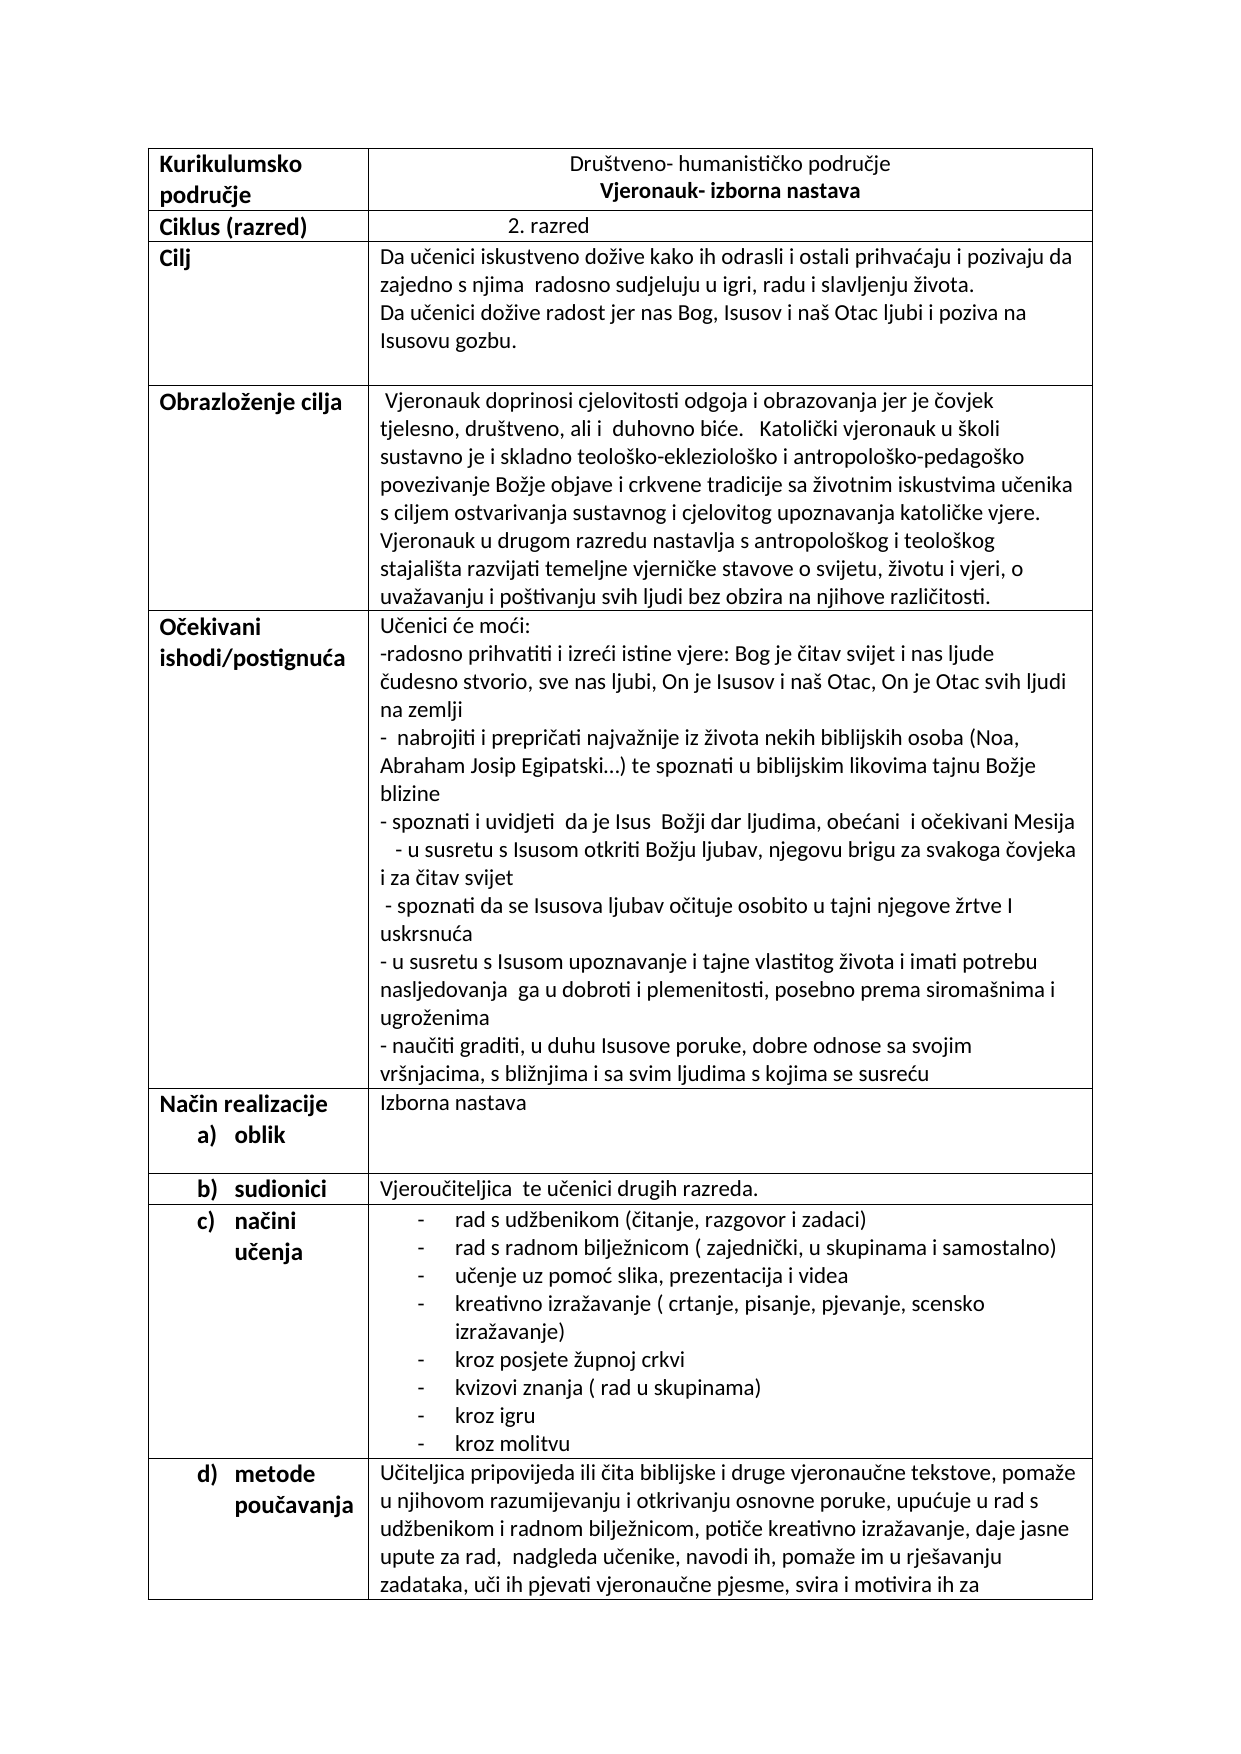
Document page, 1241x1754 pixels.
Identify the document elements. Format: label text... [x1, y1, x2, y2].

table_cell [369, 1459, 1092, 1598]
table_cell Očekivani ishodi/postignuća [149, 611, 368, 1087]
table_header Društveno- humanističko područje Vjeronauk- izborna nastava [369, 149, 1092, 210]
table_cell sudionici [149, 1174, 368, 1204]
table_cell Vjeroučiteljica te učenici drugih razreda. [369, 1174, 1092, 1204]
table_cell rad s udžbenikom (čitanje, razgovor i zadaci) rad s radnom bilježnicom ( zajednički, u skupinama i samostalno) učenje uz pomoć slika, prezentacija i videa kreativno izražavanje ( crtanje, pisanje, pjevanje, scensko izražavanje) kroz posjete župnoj crkvi kvizovi znanja ( rad u skupinama) kroz igru kroz molitvu [369, 1205, 1092, 1457]
table_cell 2. razred [369, 211, 1092, 241]
table_cell Način realizacije oblik [149, 1089, 368, 1173]
table_cell Vjeronauk doprinosi cjelovitosti odgoja i obrazovanja jer je čovjek tjelesno, društveno, ali i duhovno biće. Katolički vjeronauk u školi sustavno je i skladno teološko-ekleziološko i antropološko-pedagoško povezivanje Božje objave i crkvene tradicije sa životnim iskustvima učenika s ciljem ostvarivanja sustavnog i cjelovitog upoznavanja katoličke vjere. Vjeronauk u drugom razredu nastavlja s antropološkog i teološkog stajališta razvijati temeljne vjerničke stavove o svijetu, životu i vjeri, o uvažavanju i poštivanju svih ljudi bez obzira na njihove različitosti. [369, 386, 1092, 610]
table_cell Da učenici iskustveno dožive kako ih odrasli i ostali prihvaćaju i pozivaju da zajedno s njima radosno sudjeluju u igri, radu i slavljenju života. Da učenici dožive radost jer nas Bog, Isusov i naš Otac ljubi i poziva na Isusovu gozbu. [369, 242, 1092, 385]
table_cell Izborna nastava [369, 1089, 1092, 1173]
table_cell Cilj [149, 242, 368, 385]
table_cell Ciklus (razred) [149, 211, 368, 241]
table_header Kurikulumsko područje [149, 149, 368, 210]
table_cell načini učenja [149, 1205, 368, 1457]
table_cell Učenici će moći: -radosno prihvatiti i izreći istine vjere: Bog je čitav svijet i nas ljude čudesno stvorio, sve nas ljubi, On je Isusov i naš Otac, On je Otac svih ljudi na zemlji - nabrojiti i prepričati najvažnije iz života nekih biblijskih osoba (Noa, Abraham Josip Egipatski…) te spoznati u biblijskim likovima tajnu Božje blizine - spoznati i uvidjeti da je Isus Božji dar ljudima, obećani i očekivani Mesija - u susretu s Isusom otkriti Božju ljubav, njegovu brigu za svakoga čovjeka i za čitav svijet - spoznati da se Isusova ljubav očituje osobito u tajni njegove žrtve I uskrsnuća - u susretu s Isusom upoznavanje i tajne vlastitog života i imati potrebu nasljedovanja ga u dobroti i plemenitosti, posebno prema siromašnima i ugroženima - naučiti graditi, u duhu Isusove poruke, dobre odnose sa svojim vršnjacima, s bližnjima i sa svim ljudima s kojima se susreću [369, 611, 1092, 1087]
table_cell Obrazloženje cilja [149, 386, 368, 610]
table_cell metode poučavanja [149, 1459, 368, 1598]
